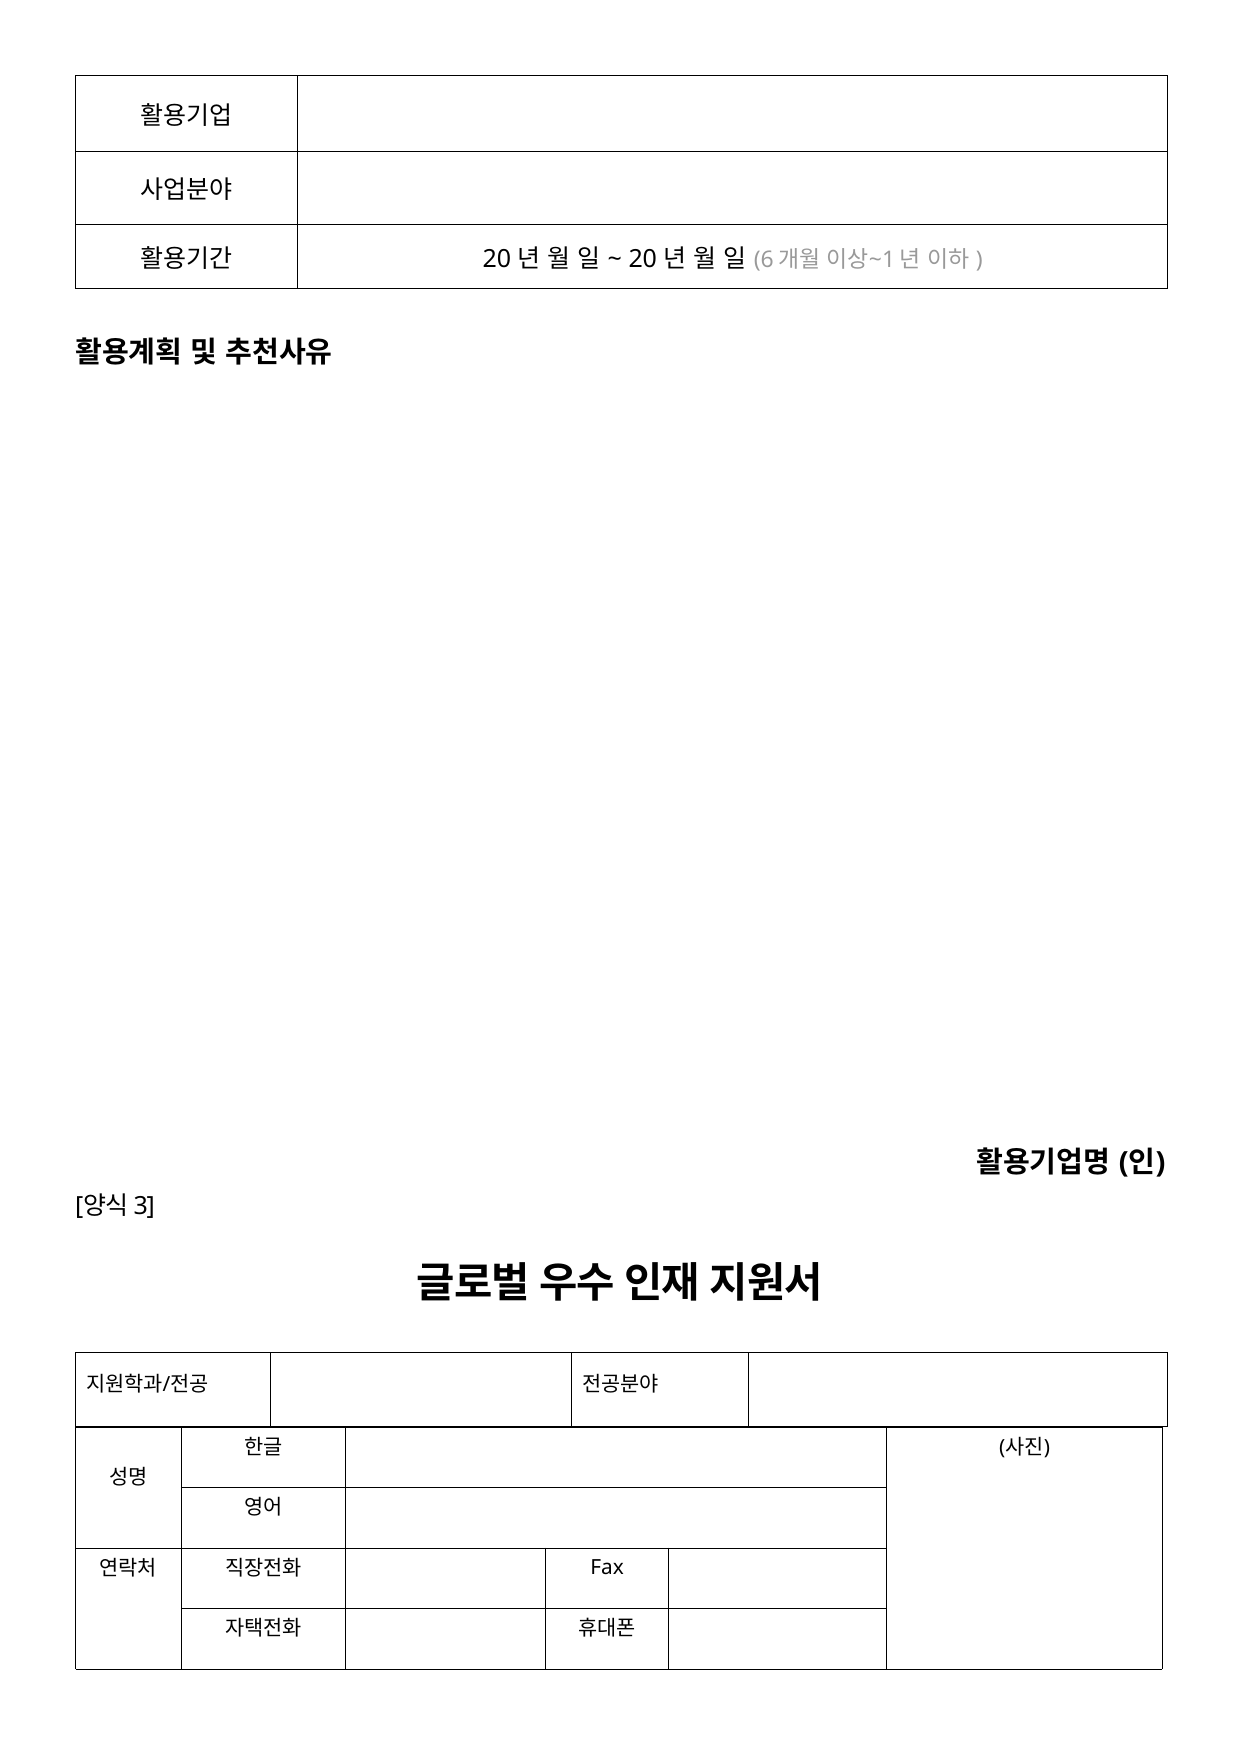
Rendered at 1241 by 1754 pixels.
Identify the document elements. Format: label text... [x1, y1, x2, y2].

text [양식3] [75, 1185, 1165, 1222]
table_header 지원학과/전공 [76, 1353, 270, 1426]
table_cell 휴대폰 [546, 1609, 668, 1669]
table_cell 직장전화 [182, 1549, 345, 1608]
table_cell [346, 1549, 545, 1608]
table_cell [669, 1609, 886, 1669]
table_cell [298, 76, 1167, 151]
table_cell [298, 152, 1167, 224]
table_cell [346, 1488, 886, 1548]
table_cell 자택전화 [182, 1609, 345, 1669]
table_cell Fax [546, 1549, 668, 1608]
table_cell 활용기간 [76, 225, 297, 288]
table_cell [346, 1609, 545, 1669]
table_header 한글 [182, 1428, 345, 1487]
table_cell 활용기업 [76, 76, 297, 151]
table_cell 연락처 [76, 1549, 181, 1669]
table_header [749, 1353, 1167, 1426]
table_header [346, 1428, 886, 1487]
text 글로벌 우수 인재 지원서 [75, 1249, 1165, 1310]
table_cell 사업분야 [76, 152, 297, 224]
table_header 전공분야 [572, 1353, 748, 1426]
table_header (사진) [887, 1428, 1162, 1669]
text 활용기업명 (인) [75, 1139, 1165, 1181]
table_cell 영어 [182, 1488, 345, 1548]
text 활용계획 및 추천사유 [75, 329, 1165, 371]
table_header [271, 1353, 571, 1426]
table_header 성명 [76, 1428, 181, 1548]
table_cell 20 년 월 일 ~ 20 년 월 일 (6개월 이상~1년 이하 ) [298, 225, 1167, 288]
table_cell [669, 1549, 886, 1608]
